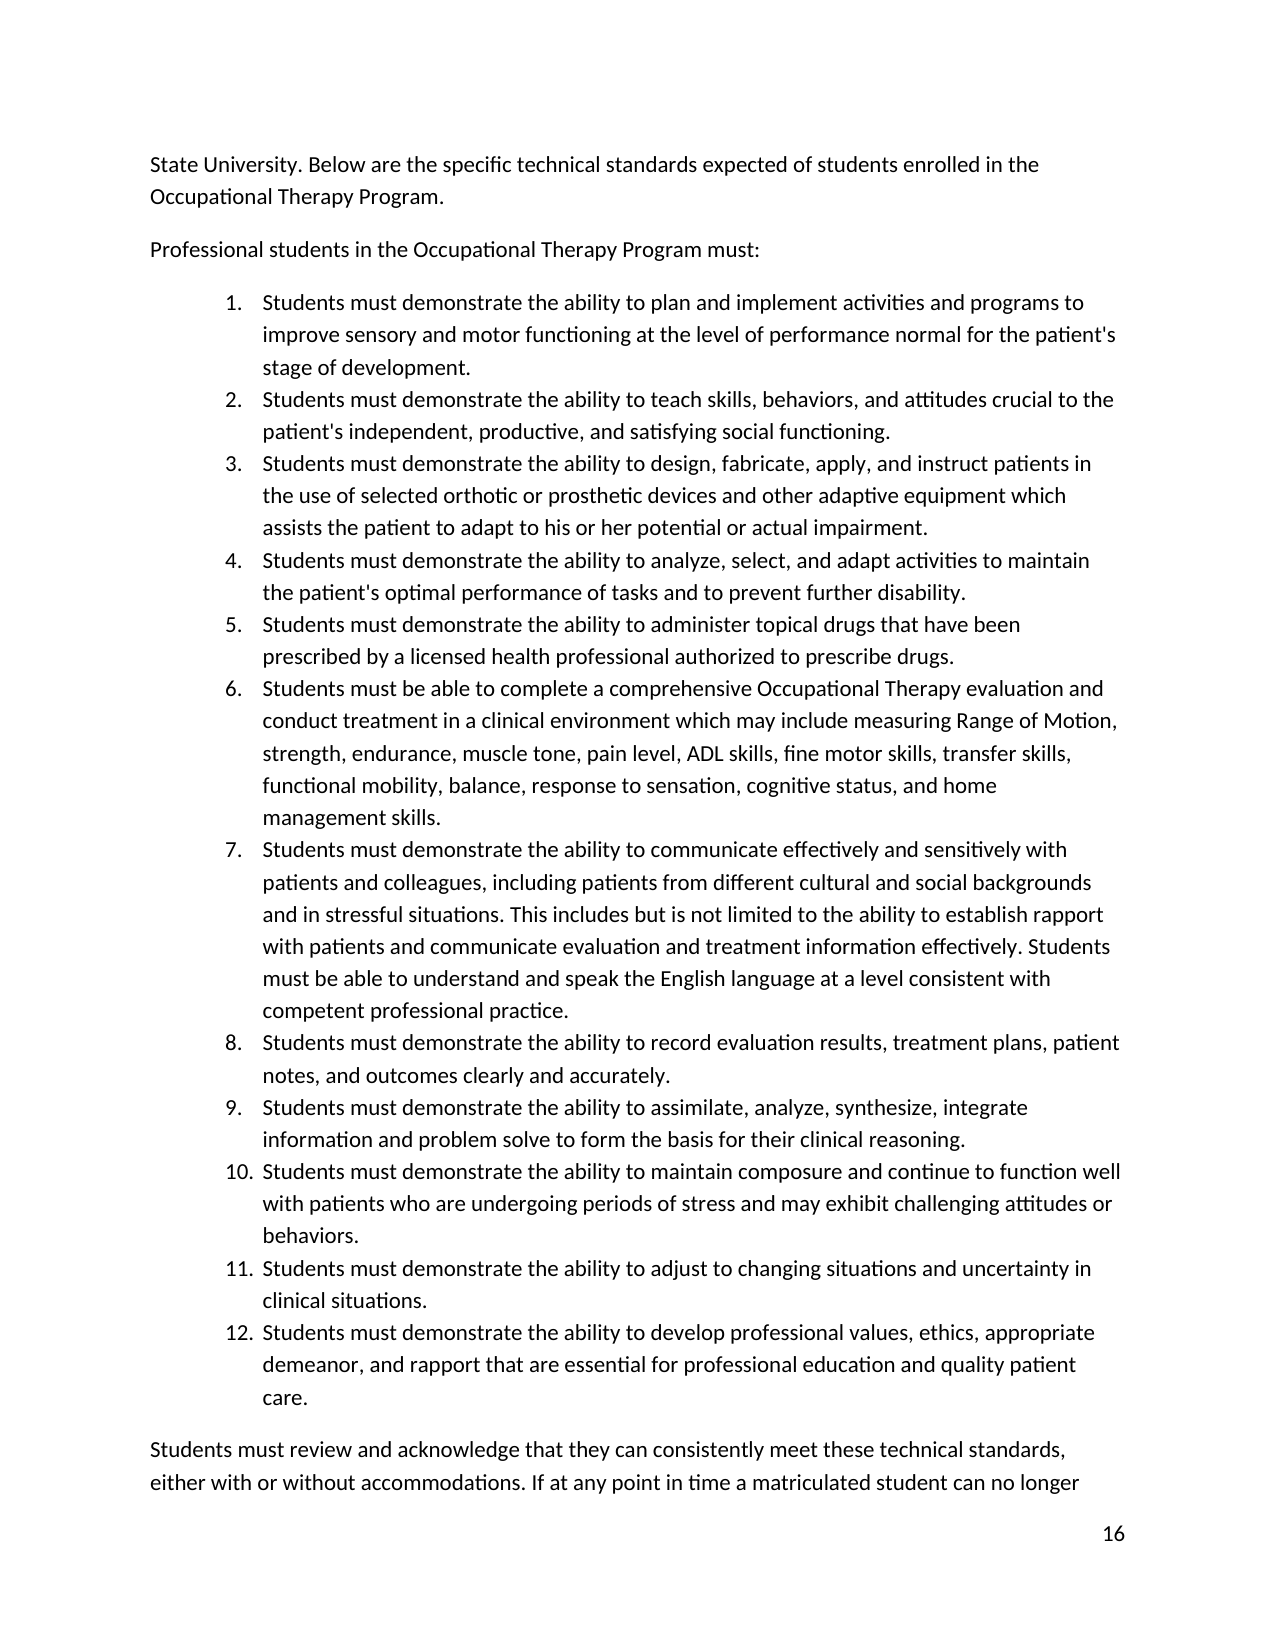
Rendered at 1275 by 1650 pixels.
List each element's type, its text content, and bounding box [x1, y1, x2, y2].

list Students must demonstrate the ability to design, fabricate, apply, and instruct patients in the use of selected orthotic or prosthetic devices and other adaptive equipment which assists the patient to adapt to his or her potential or actual impairment. [225, 449, 1125, 542]
list Students must demonstrate the ability to adjust to changing situations and uncertainty in clinical situations. [225, 1254, 1125, 1314]
list Students must demonstrate the ability to communicate effectively and sensitively with patients and colleagues, including patients from different cultural and social backgrounds and in stressful situations. This includes but is not limited to the ability to establish rapport with patients and communicate evaluation and treatment information effectively. Students must be able to understand and speak the English language at a level consistent with competent professional practice. [225, 835, 1125, 1024]
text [150, 1436, 1125, 1496]
text Professional students in the Occupational Therapy Program must: [150, 235, 1125, 263]
list Students must demonstrate the ability to maintain composure and continue to function well with patients who are undergoing periods of stress and may exhibit challenging attitudes or behaviors. [225, 1157, 1125, 1250]
list Students must demonstrate the ability to assimilate, analyze, synthesize, integrate information and problem solve to form the basis for their clinical reasoning. [225, 1093, 1125, 1153]
list Students must demonstrate the ability to teach skills, behaviors, and attitudes crucial to the patient's independent, productive, and satisfying social functioning. [225, 385, 1125, 445]
list Students must demonstrate the ability to develop professional values, ethics, appropriate demeanor, and rapport that are essential for professional education and quality patient care. [225, 1318, 1125, 1411]
list Students must demonstrate the ability to record evaluation results, treatment plans, patient notes, and outcomes clearly and accurately. [225, 1028, 1125, 1089]
list Students must demonstrate the ability to plan and implement activities and programs to improve sensory and motor functioning at the level of performance normal for the patient's stage of development. [225, 288, 1125, 381]
list Students must demonstrate the ability to analyze, select, and adapt activities to maintain the patient's optimal performance of tasks and to prevent further disability. [225, 546, 1125, 606]
list Students must be able to complete a comprehensive Occupational Therapy evaluation and conduct treatment in a clinical environment which may include measuring Range of Motion, strength, endurance, muscle tone, pain level, ADL skills, fine motor skills, transfer skills, functional mobility, balance, response to sensation, cognitive status, and home management skills. [225, 674, 1125, 831]
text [150, 150, 1125, 210]
list Students must demonstrate the ability to administer topical drugs that have been prescribed by a licensed health professional authorized to prescribe drugs. [225, 610, 1125, 670]
